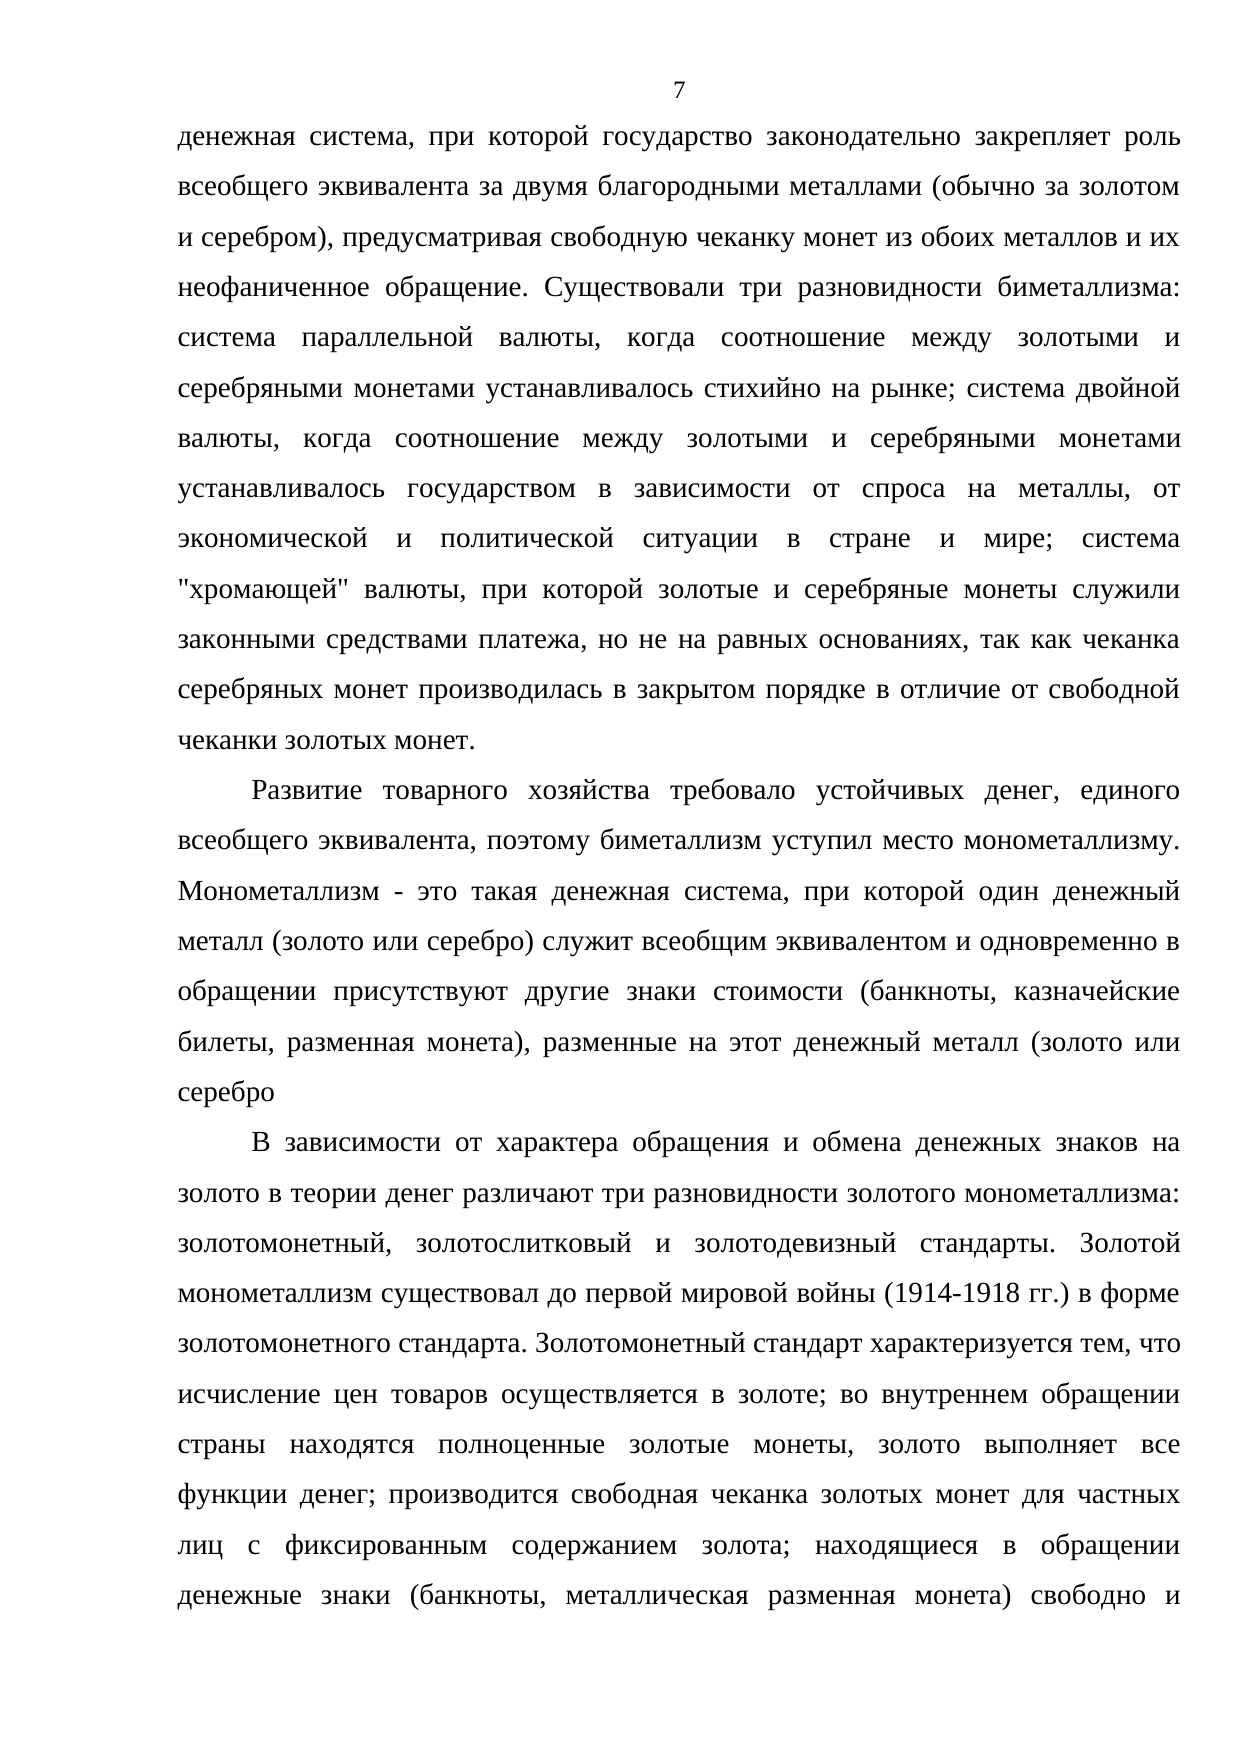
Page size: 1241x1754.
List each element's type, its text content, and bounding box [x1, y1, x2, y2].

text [177, 1124, 1181, 1611]
text Развитие товарного хозяйства требовало устойчивых денег, единого всеобщего эквивалента, поэтому биметаллизм уступил место монометаллизму. Монометаллизм - это такая денежная система, при которой один денежный металл (золото или серебро) служит всеобщим эквивалентом и одновременно в обращении присутствуют другие знаки стоимости (банкноты, казначейские билеты, разменная монета), разменные на этот денежный металл (золото или серебро [177, 772, 1181, 1108]
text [177, 118, 1181, 755]
